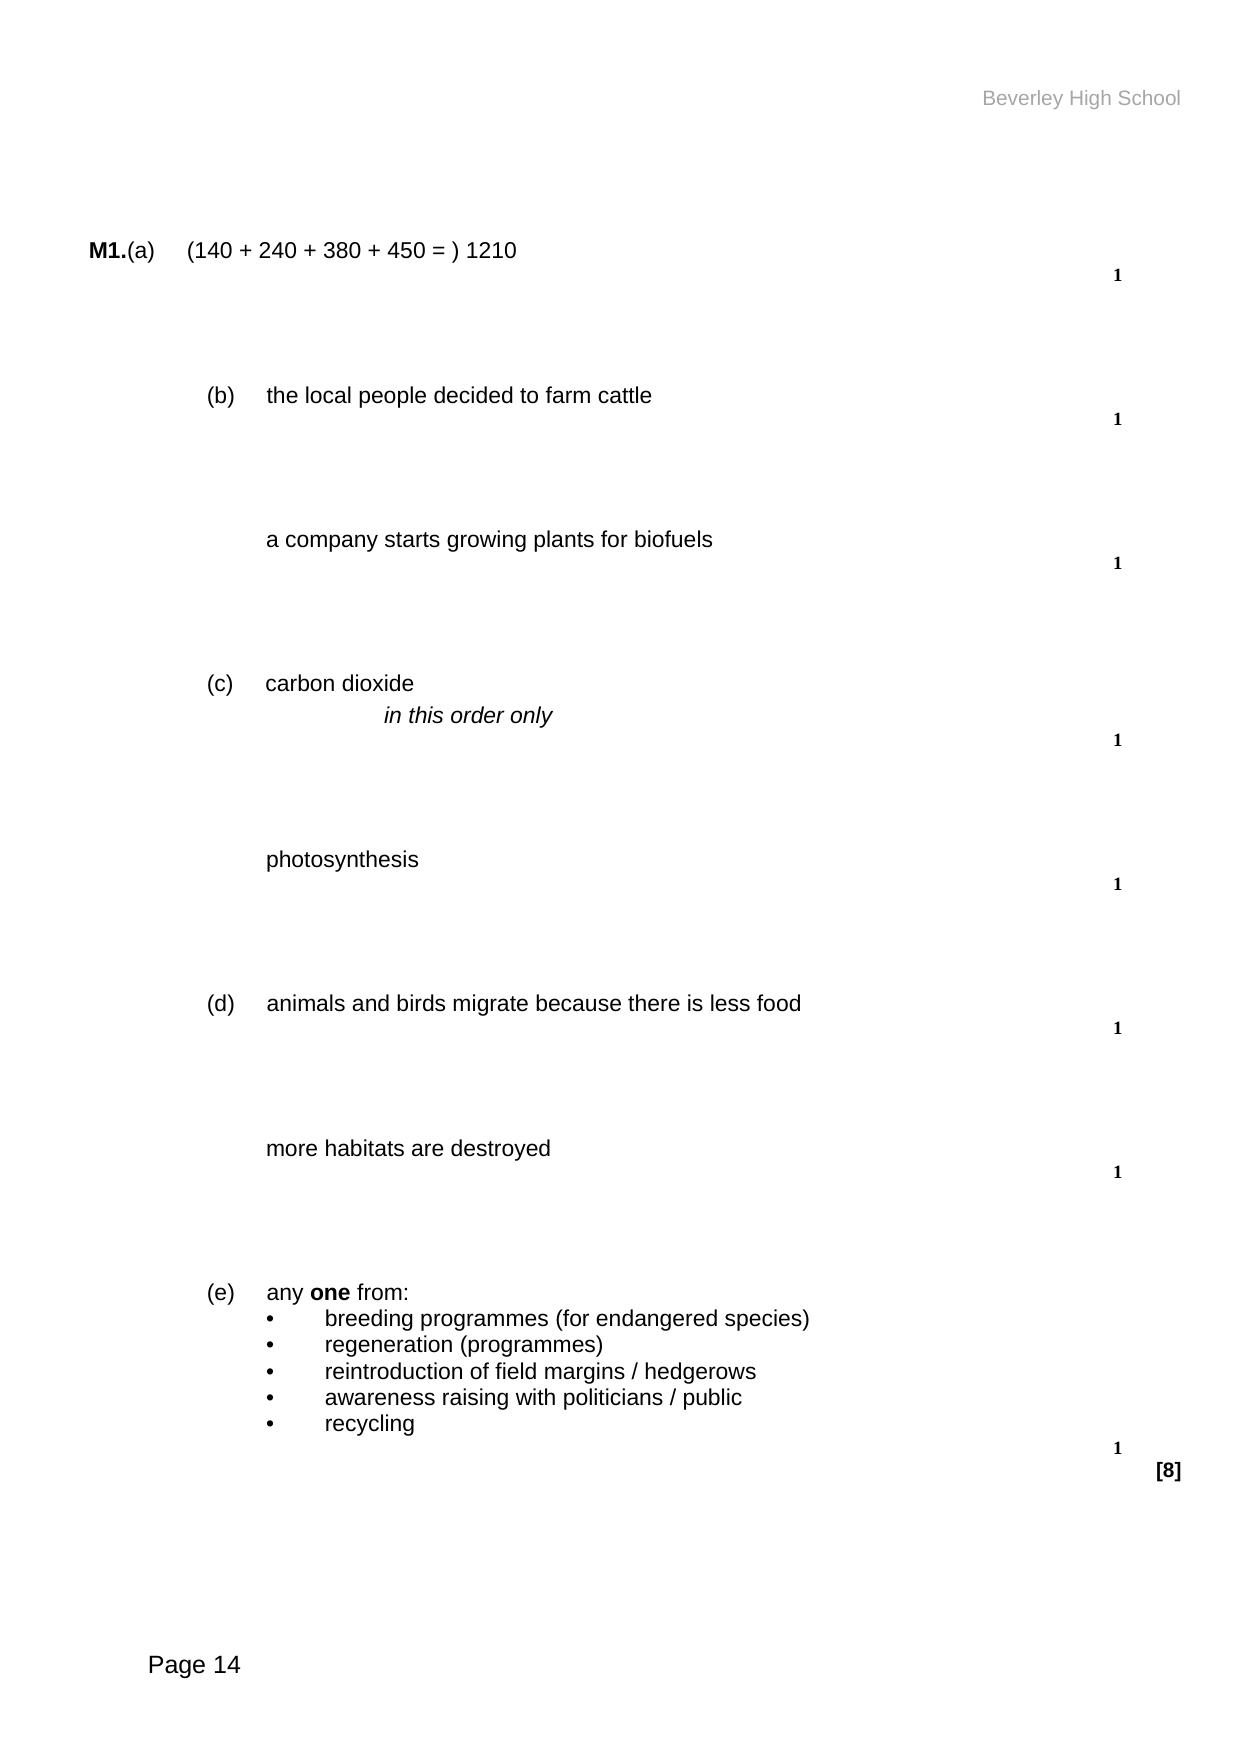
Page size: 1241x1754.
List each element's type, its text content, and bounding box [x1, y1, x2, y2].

text (b) the local people decided to farm cattle [207, 382, 1122, 408]
text 1 [148, 552, 1122, 573]
text 1 [148, 729, 1122, 750]
text • breeding programmes (for endangered species) [266, 1305, 1122, 1331]
text a company starts growing plants for biofuels [266, 526, 1122, 552]
text • reintroduction of field margins / hedgerows [266, 1358, 1122, 1384]
text (c) carbon dioxide [207, 670, 1122, 696]
text photosynthesis [266, 846, 1122, 873]
text (d) animals and birds migrate because there is less food [207, 990, 1122, 1017]
text 1 [148, 873, 1122, 894]
text M1.(a) (140 + 240 + 380 + 450 = ) 1210 [88, 237, 1122, 264]
text 1 [148, 1017, 1122, 1038]
text 1 [148, 1437, 1122, 1458]
text (e) any one from: [207, 1278, 1122, 1305]
text • awareness raising with politicians / public [266, 1384, 1122, 1410]
text 1 [148, 264, 1122, 285]
text 1 [148, 408, 1122, 429]
text in this order only [384, 702, 1004, 729]
text • regeneration (programmes) [266, 1331, 1122, 1358]
text more habitats are destroyed [266, 1134, 1122, 1161]
text 1 [148, 1161, 1122, 1182]
text • recycling [266, 1410, 1122, 1437]
text [8] [148, 1458, 1181, 1482]
